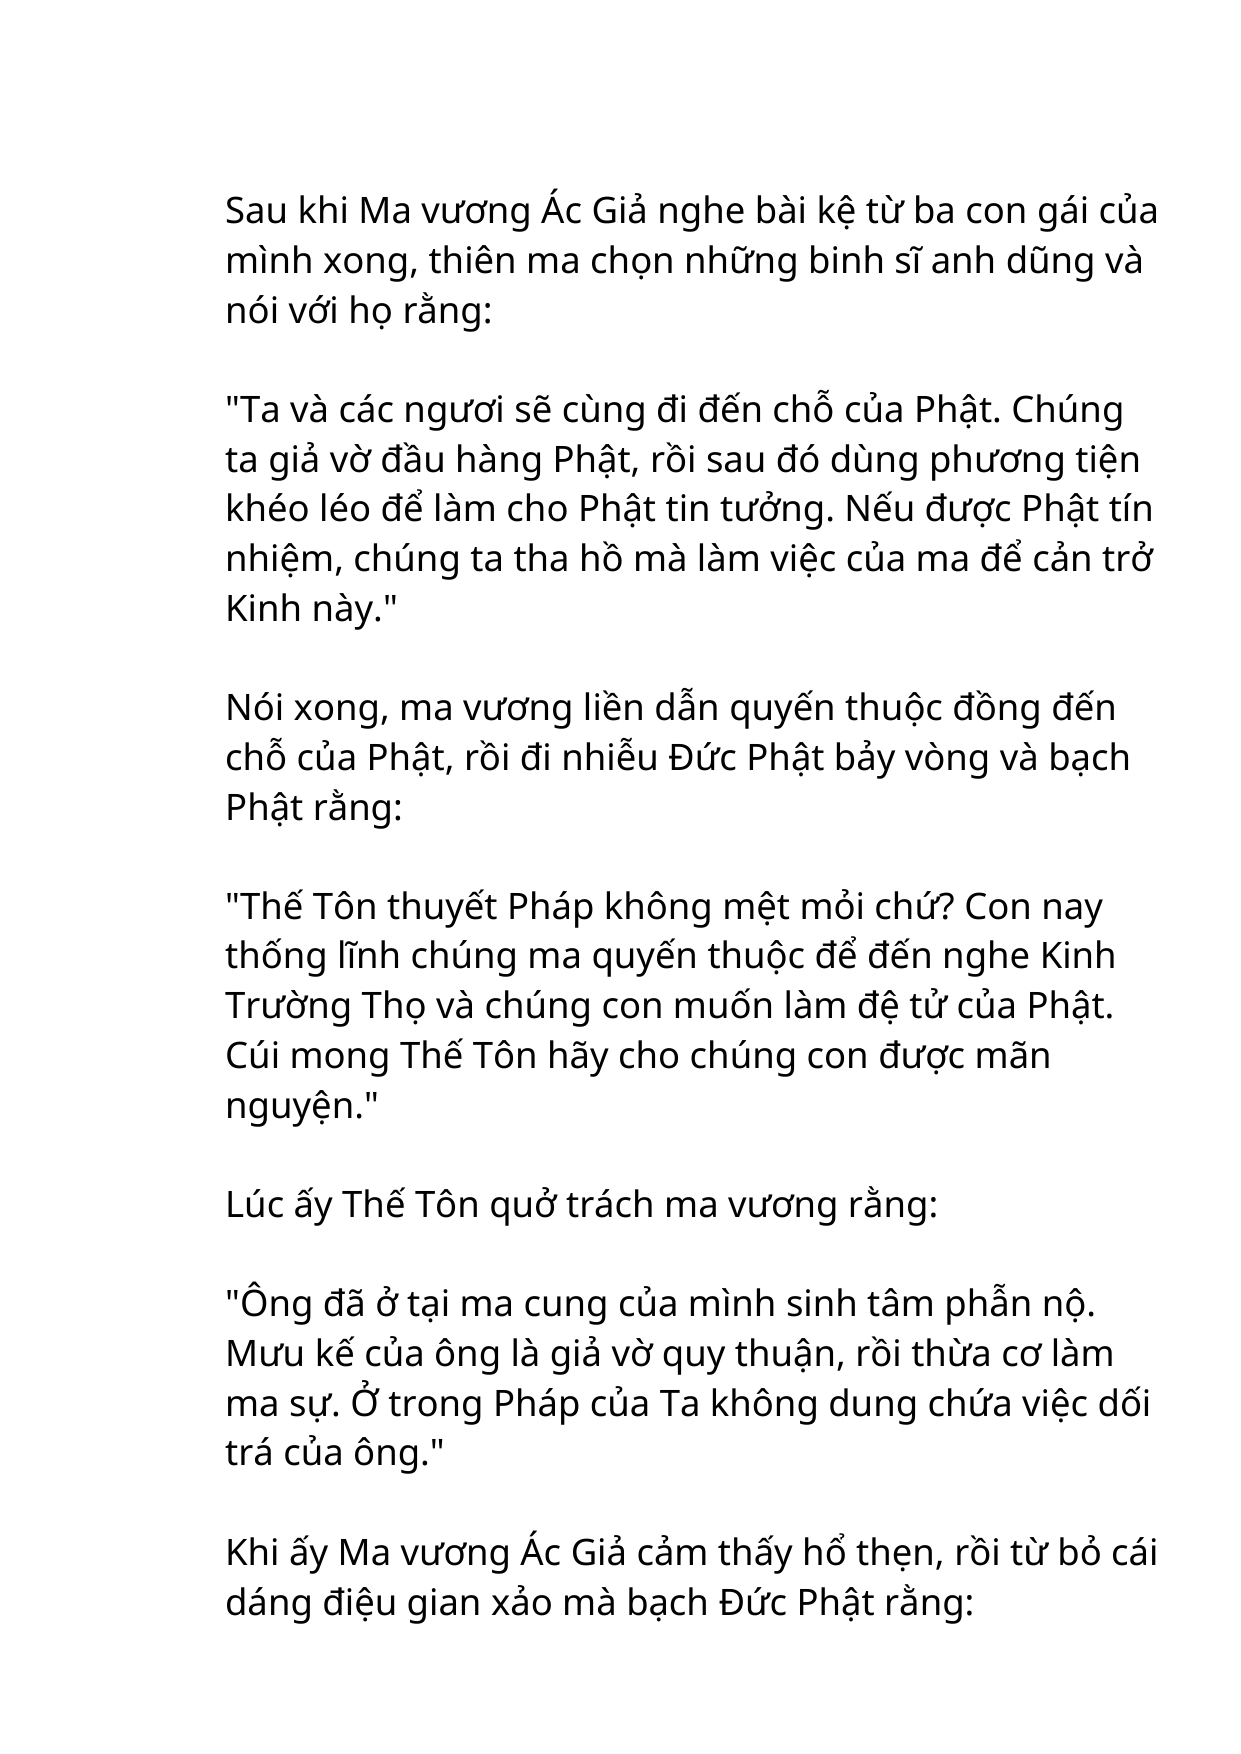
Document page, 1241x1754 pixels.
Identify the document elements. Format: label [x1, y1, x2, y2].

text [225, 135, 1165, 1675]
